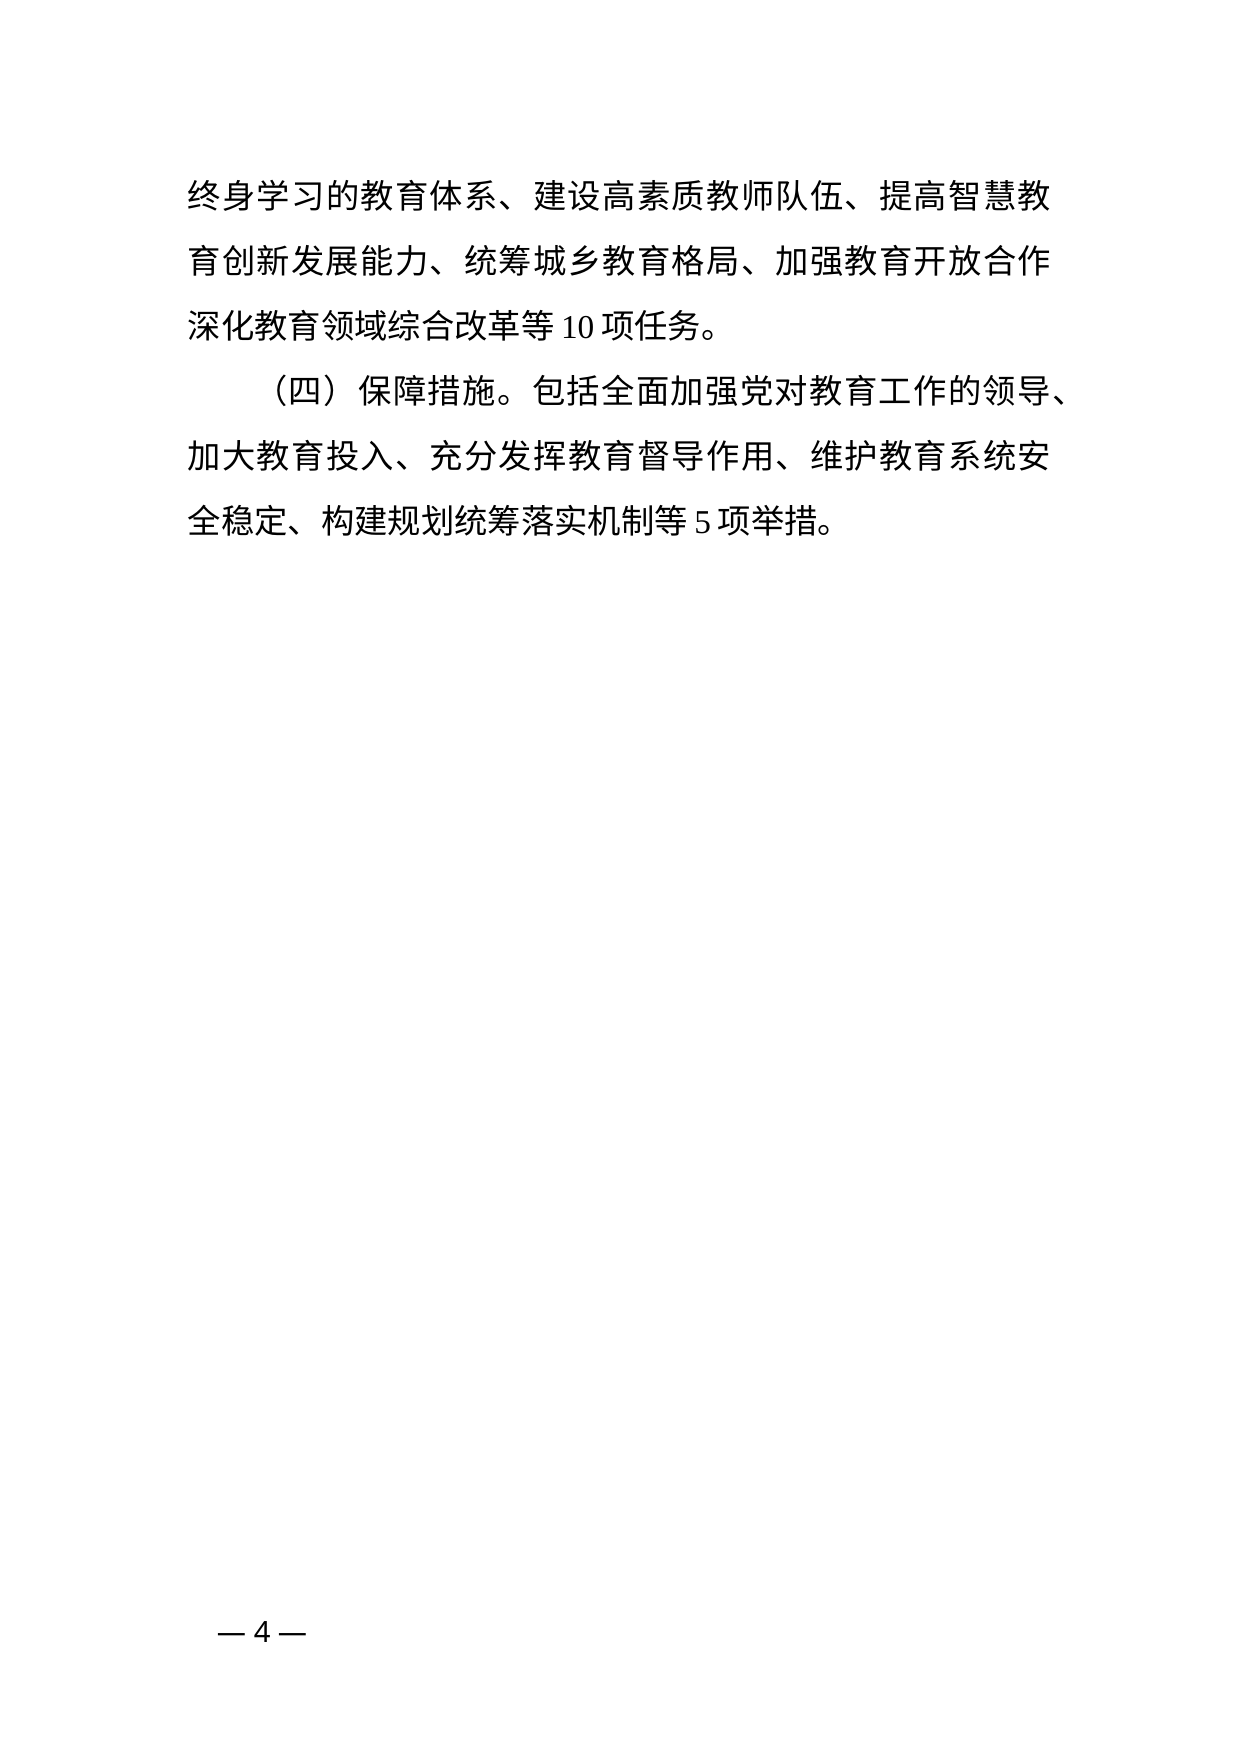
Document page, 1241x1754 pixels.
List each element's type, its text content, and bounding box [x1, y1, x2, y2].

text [187, 162, 1053, 357]
text （四）保障措施。包括全面加强党对教育工作的领导、加大教育投入、充分发挥教育督导作用、维护教育系统安全稳定、构建规划统筹落实机制等5项举措。 [187, 357, 1053, 552]
